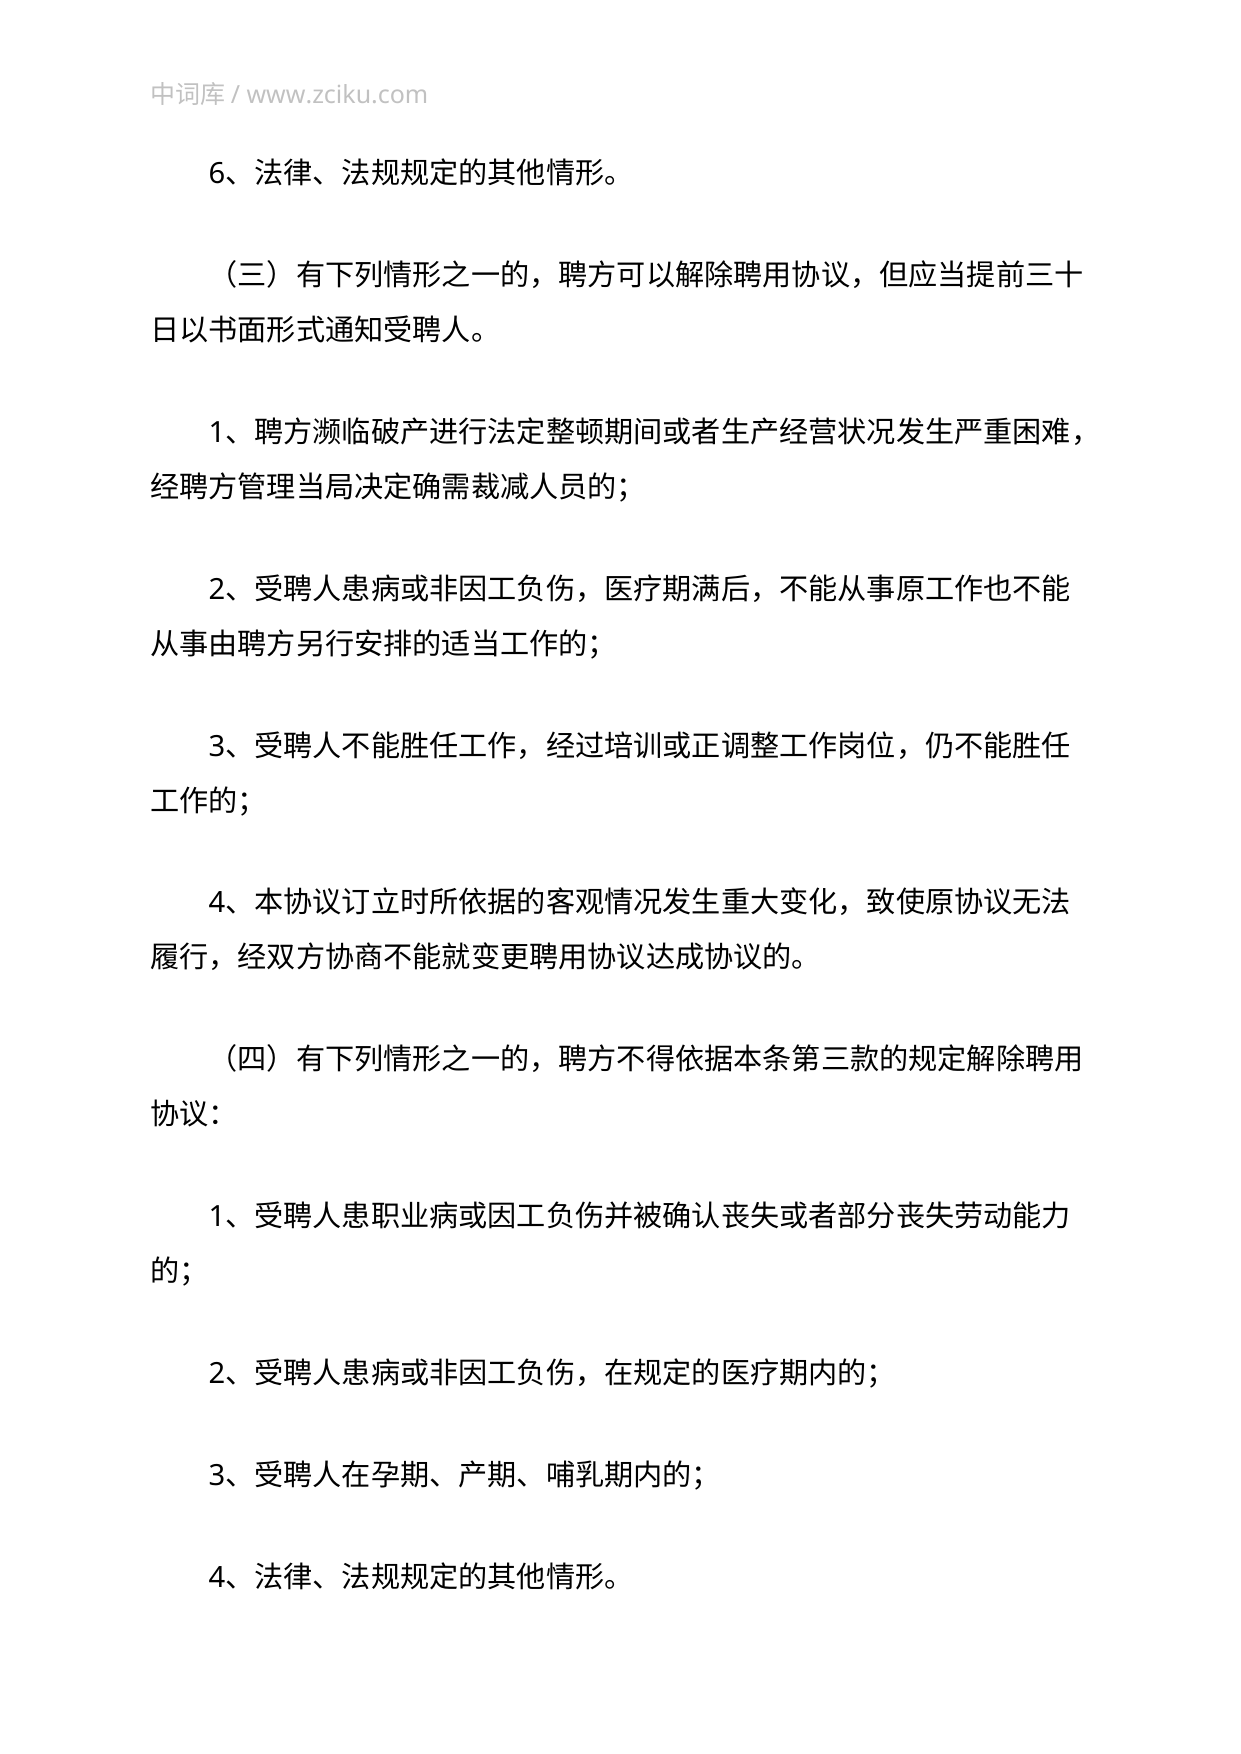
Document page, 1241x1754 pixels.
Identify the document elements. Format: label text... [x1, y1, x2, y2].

text 6、法律、法规规定的其他情形。 [150, 150, 1090, 192]
text 2、受聘人患病或非因工负伤，在规定的医疗期内的； [150, 1349, 1090, 1392]
text 4、本协议订立时所依据的客观情况发生重大变化，致使原协议无法履行，经双方协商不能就变更聘用协议达成协议的。 [150, 879, 1090, 976]
text （三）有下列情形之一的，聘方可以解除聘用协议，但应当提前三十日以书面形式通知受聘人。 [150, 252, 1090, 349]
text 2、受聘人患病或非因工负伤，医疗期满后，不能从事原工作也不能从事由聘方另行安排的适当工作的； [150, 565, 1090, 663]
text （四）有下列情形之一的，聘方不得依据本条第三款的规定解除聘用协议： [150, 1036, 1090, 1133]
text 1、聘方濒临破产进行法定整顿期间或者生产经营状况发生严重困难，经聘方管理当局决定确需裁减人员的； [150, 409, 1090, 506]
text 3、受聘人不能胜任工作，经过培训或正调整工作岗位，仍不能胜任工作的； [150, 722, 1090, 819]
text 1、受聘人患职业病或因工负伤并被确认丧失或者部分丧失劳动能力的； [150, 1192, 1090, 1290]
text 4、法律、法规规定的其他情形。 [150, 1553, 1090, 1596]
text 3、受聘人在孕期、产期、哺乳期内的； [150, 1451, 1090, 1493]
